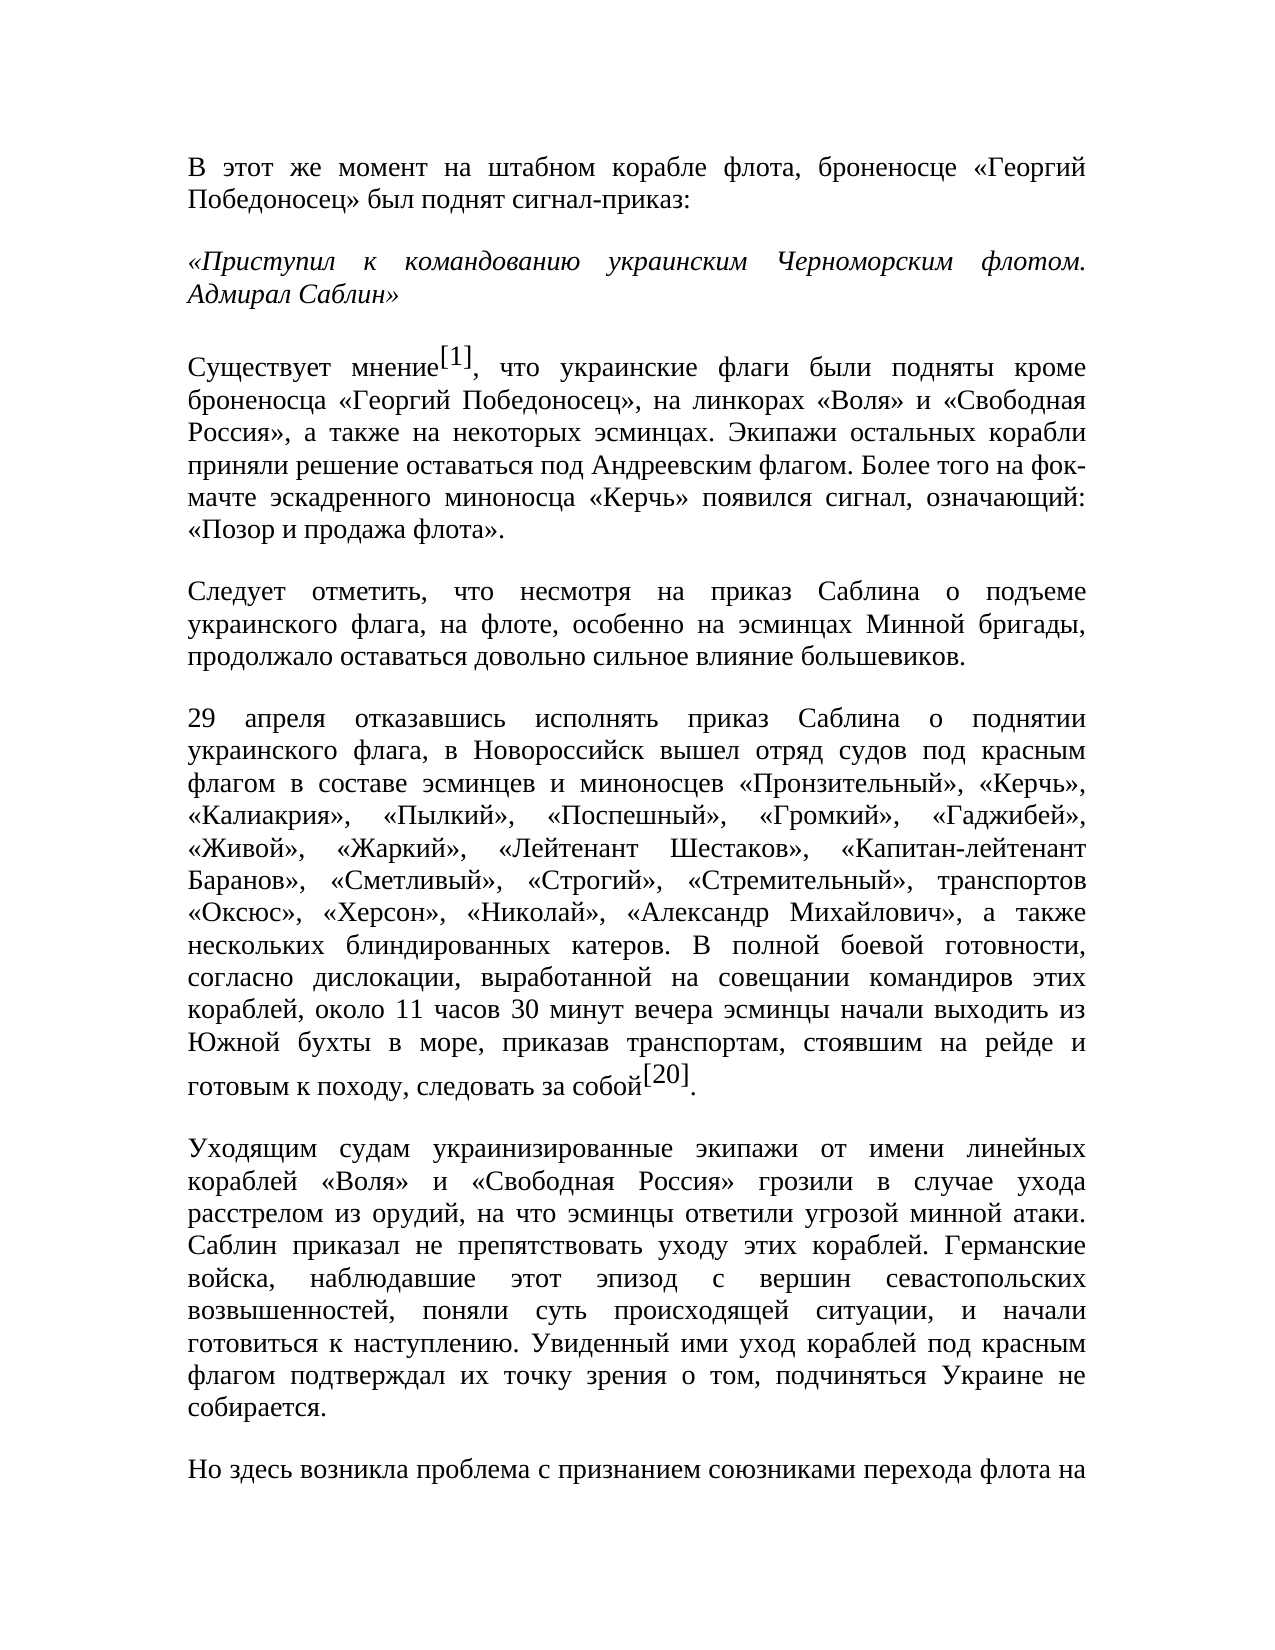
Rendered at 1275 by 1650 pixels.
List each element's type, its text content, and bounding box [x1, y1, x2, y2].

text В этот же момент на штабном корабле флота, броненосце «Георгий Победоносец» был поднят сигнал-приказ: [187, 150, 1087, 215]
text «Приступил к командованию украинским Черноморским флотом. Адмирал Саблин» [187, 244, 1087, 309]
text Уходящим судам украинизированные экипажи от имени линейных кораблей «Воля» и «Свободная Россия» грозили в случае ухода расстрелом из орудий, на что эсминцы ответили угрозой минной атаки. Саблин приказал не препятствовать уходу этих кораблей. Германские войска, наблюдавшие этот эпизод с вершин севастопольских возвышенностей, поняли суть происходящей ситуации, и начали готовиться к наступлению. Увиденный ими уход кораблей под красным флагом подтверждал их точку зрения о том, подчиняться Украине не собирается. [187, 1131, 1087, 1423]
text Следует отметить, что несмотря на приказ Саблина о подъеме украинского флага, на флоте, особенно на эсминцах Минной бригады, продолжало оставаться довольно сильное влияние большевиков. [187, 574, 1087, 672]
text 29 апреля отказавшись исполнять приказ Саблина о поднятии украинского флага, в Новороссийск вышел отряд судов под красным флагом в составе эсминцев и миноносцев «Пронзительный», «Керчь», «Калиакрия», «Пылкий», «Поспешный», «Громкий», «Гаджибей», «Живой», «Жаркий», «Лейтенант Шестаков», «Капитан-лейтенант Баранов», «Сметливый», «Строгий», «Стремительный», транспортов «Оксюс», «Херсон», «Николай», «Александр Михайлович», а также нескольких блиндированных катеров. В полной боевой готовности, согласно дислокации, выработанной на совещании командиров этих кораблей, около 11 часов 30 минут вечера эсминцы начали выходить из Южной бухты в море, приказав транспортам, стоявшим на рейде и готовым к походу, следовать за собой[20]. [187, 701, 1087, 1102]
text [187, 1452, 1087, 1485]
text Существует мнение[1], что украинские флаги были подняты кроме броненосца «Георгий Победоносец», на линкорах «Воля» и «Свободная Россия», а также на некоторых эсминцах. Экипажи остальных корабли приняли решение оставаться под Андреевским флагом. Более того на фок-мачте эскадренного миноносца «Керчь» появился сигнал, означающий: «Позор и продажа флота». [187, 338, 1087, 545]
